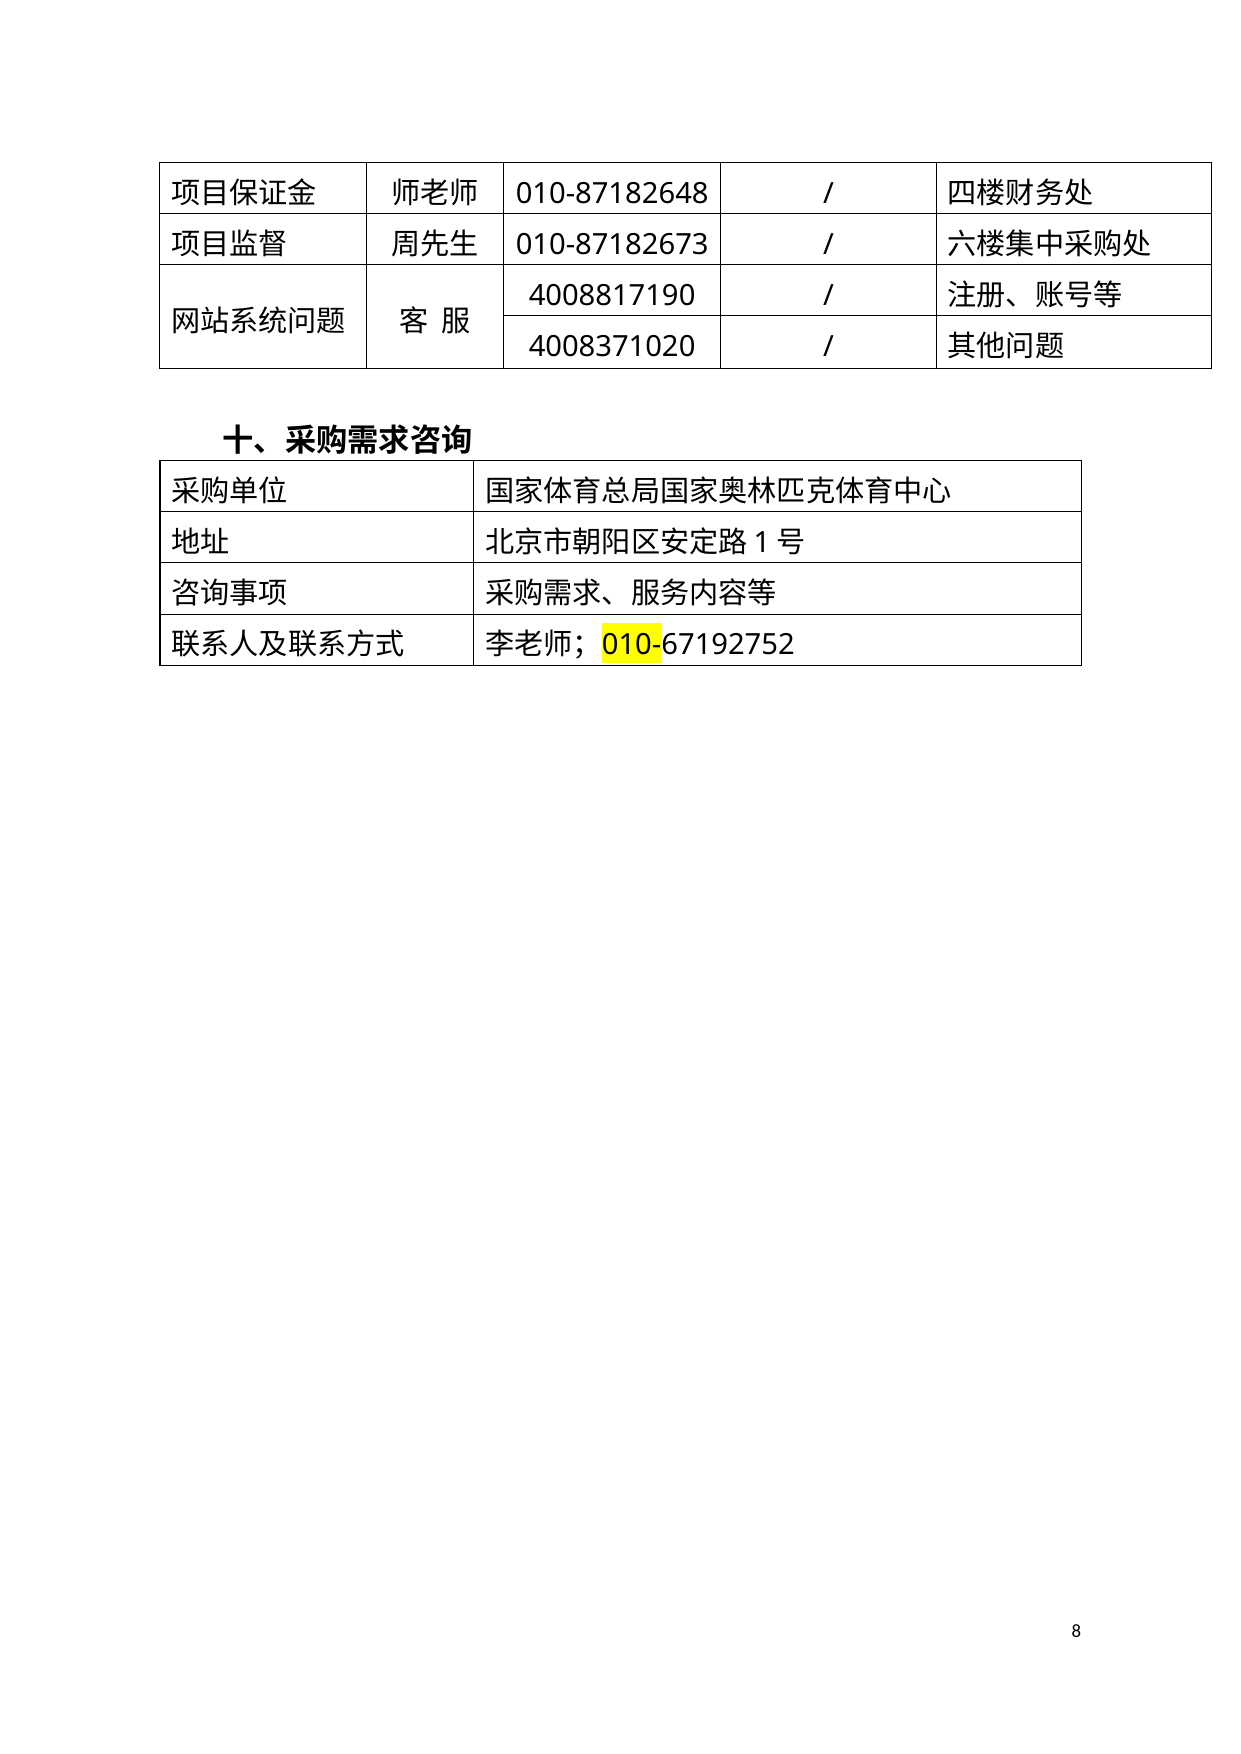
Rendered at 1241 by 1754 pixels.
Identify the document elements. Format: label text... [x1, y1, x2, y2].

table_cell 联系人及联系方式 [161, 615, 473, 664]
table_cell 网站系统问题 [160, 265, 366, 367]
table_cell 北京市朝阳区安定路1号 [474, 512, 1081, 562]
table_cell 4008817190 [504, 265, 720, 315]
table_cell 客 服 [367, 265, 503, 367]
table_cell 项目保证金 [160, 163, 366, 213]
table_cell / [721, 163, 936, 213]
table_cell 注册、账号等 [937, 265, 1211, 315]
table_cell 采购需求、服务内容等 [474, 563, 1081, 613]
table_cell / [721, 265, 936, 315]
table_cell 其他问题 [937, 316, 1211, 367]
table_cell 师老师 [367, 163, 503, 213]
table_cell 项目监督 [160, 214, 366, 264]
table_cell / [721, 316, 936, 367]
table_cell 咨询事项 [161, 563, 473, 613]
table_cell 李老师；010-67192752 [474, 615, 1081, 664]
table_header 采购单位 [161, 461, 473, 511]
table_cell 010-87182673 [504, 214, 720, 264]
table_cell 周先生 [367, 214, 503, 264]
table_header 国家体育总局国家奥林匹克体育中心 [474, 461, 1081, 511]
table_cell / [721, 214, 936, 264]
text 十、采购需求咨询 [159, 414, 1081, 460]
table_cell 010-87182648 [504, 163, 720, 213]
table_cell 六楼集中采购处 [937, 214, 1211, 264]
table_cell 4008371020 [504, 316, 720, 367]
table_cell 地址 [161, 512, 473, 562]
table_cell 四楼财务处 [937, 163, 1211, 213]
